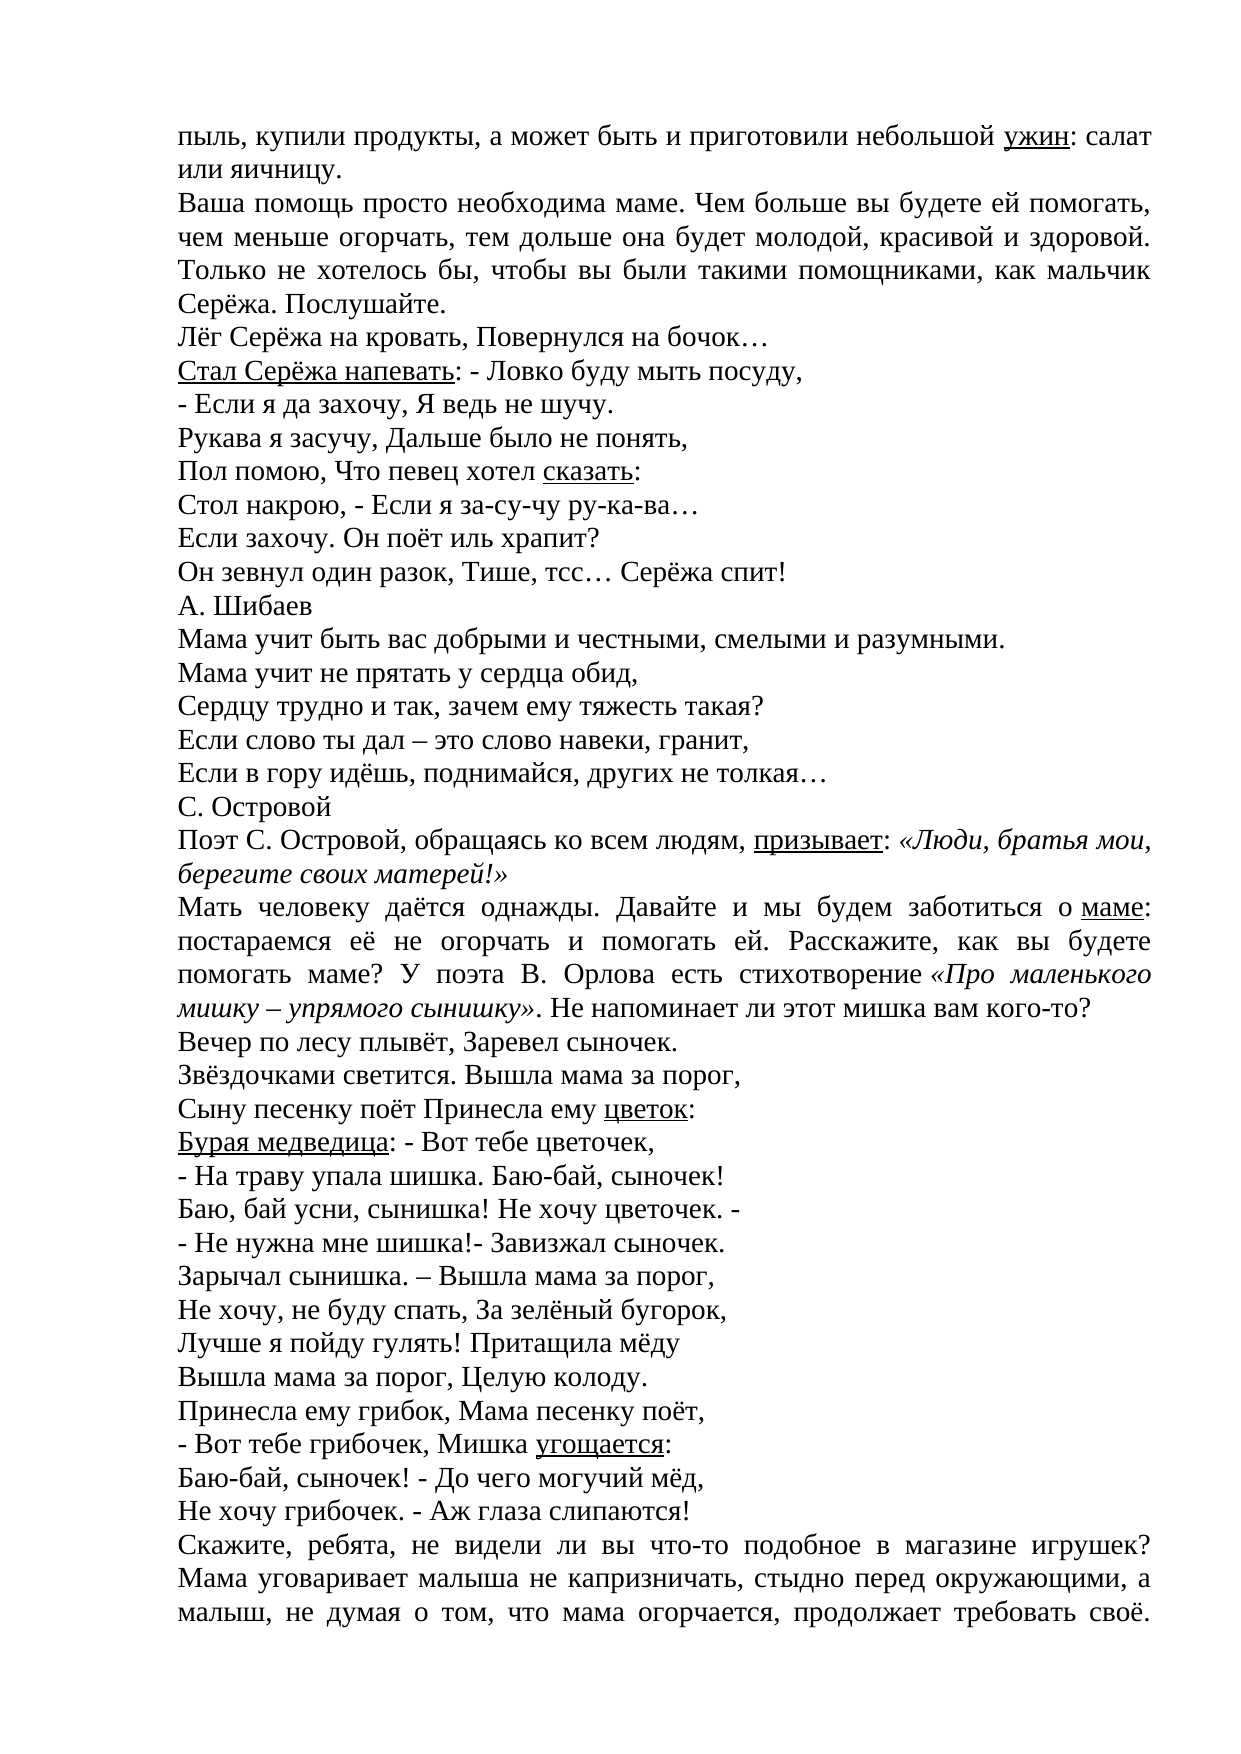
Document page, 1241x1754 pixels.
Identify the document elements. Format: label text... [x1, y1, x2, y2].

text Поэт С. Островой, обращаясь ко всем людям, призывает: «Люди, братья мои, берегите своих матерей!» [177, 822, 1152, 889]
text Ваша помощь просто необходима маме. Чем больше вы будете ей помогать, чем меньше огорчать, тем дольше она будет молодой, красивой и здоровой. Только не хотелось бы, чтобы вы были такими помощниками, как мальчик Серёжа. Послушайте. [177, 185, 1152, 319]
text Мама учит не прятать у сердца обид, [177, 655, 1152, 688]
text - На траву упала шишка. Баю-бай, сыночек! [177, 1158, 1152, 1191]
text Лёг Серёжа на кровать, Повернулся на бочок… [177, 319, 1152, 353]
text Если слово ты дал – это слово навеки, гранит, [177, 722, 1152, 755]
text Зарычал сынишка. – Вышла мама за порог, [177, 1258, 1152, 1292]
text Сердцу трудно и так, зачем ему тяжесть такая? [177, 688, 1152, 722]
text Баю, бай усни, сынишка! Не хочу цветочек. - [177, 1191, 1152, 1225]
text Вышла мама за порог, Целую колоду. [177, 1359, 1152, 1393]
text Мать человеку даётся однажды. Давайте и мы будем заботиться о маме: постараемся её не огорчать и помогать ей. Расскажите, как вы будете помогать маме? У поэта В. Орлова есть стихотворение «Про маленького мишку – упрямого сынишку». Не напоминает ли этот мишка вам кого-то? [177, 889, 1152, 1024]
text Стал Серёжа напевать: - Ловко буду мыть посуду, [177, 353, 1152, 386]
text Он зевнул один разок, Тише, тсс… Серёжа спит! [177, 554, 1152, 588]
text Стол накрою, - Если я за-су-чу ру-ка-ва… [177, 487, 1152, 521]
text Бурая медведица: - Вот тебе цветочек, [177, 1124, 1152, 1158]
text - Вот тебе грибочек, Мишка угощается: [177, 1426, 1152, 1460]
text Вечер по лесу плывёт, Заревел сыночек. [177, 1024, 1152, 1057]
text Если в гору идёшь, поднимайся, других не толкая… [177, 755, 1152, 789]
text Сыну песенку поёт Принесла ему цветок: [177, 1091, 1152, 1124]
text Мама учит быть вас добрыми и честными, смелыми и разумными. [177, 621, 1152, 655]
text Пол помою, Что певец хотел сказать: [177, 453, 1152, 487]
text - Если я да захочу, Я ведь не шучу. [177, 386, 1152, 420]
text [177, 118, 1152, 185]
text - Не нужна мне шишка!- Завизжал сыночек. [177, 1225, 1152, 1258]
text А. Шибаев [177, 588, 1152, 621]
text Звёздочками светится. Вышла мама за порог, [177, 1057, 1152, 1091]
text Если захочу. Он поёт иль храпит? [177, 521, 1152, 554]
text Лучше я пойду гулять! Притащила мёду [177, 1326, 1152, 1359]
text Рукава я засучу, Дальше было не понять, [177, 420, 1152, 453]
text Не хочу, не буду спать, За зелёный бугорок, [177, 1292, 1152, 1326]
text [177, 1527, 1152, 1627]
text Принесла ему грибок, Мама песенку поёт, [177, 1393, 1152, 1426]
text Не хочу грибочек. - Аж глаза слипаются! [177, 1493, 1152, 1527]
text Баю-бай, сыночек! - До чего могучий мёд, [177, 1460, 1152, 1493]
text С. Островой [177, 789, 1152, 822]
